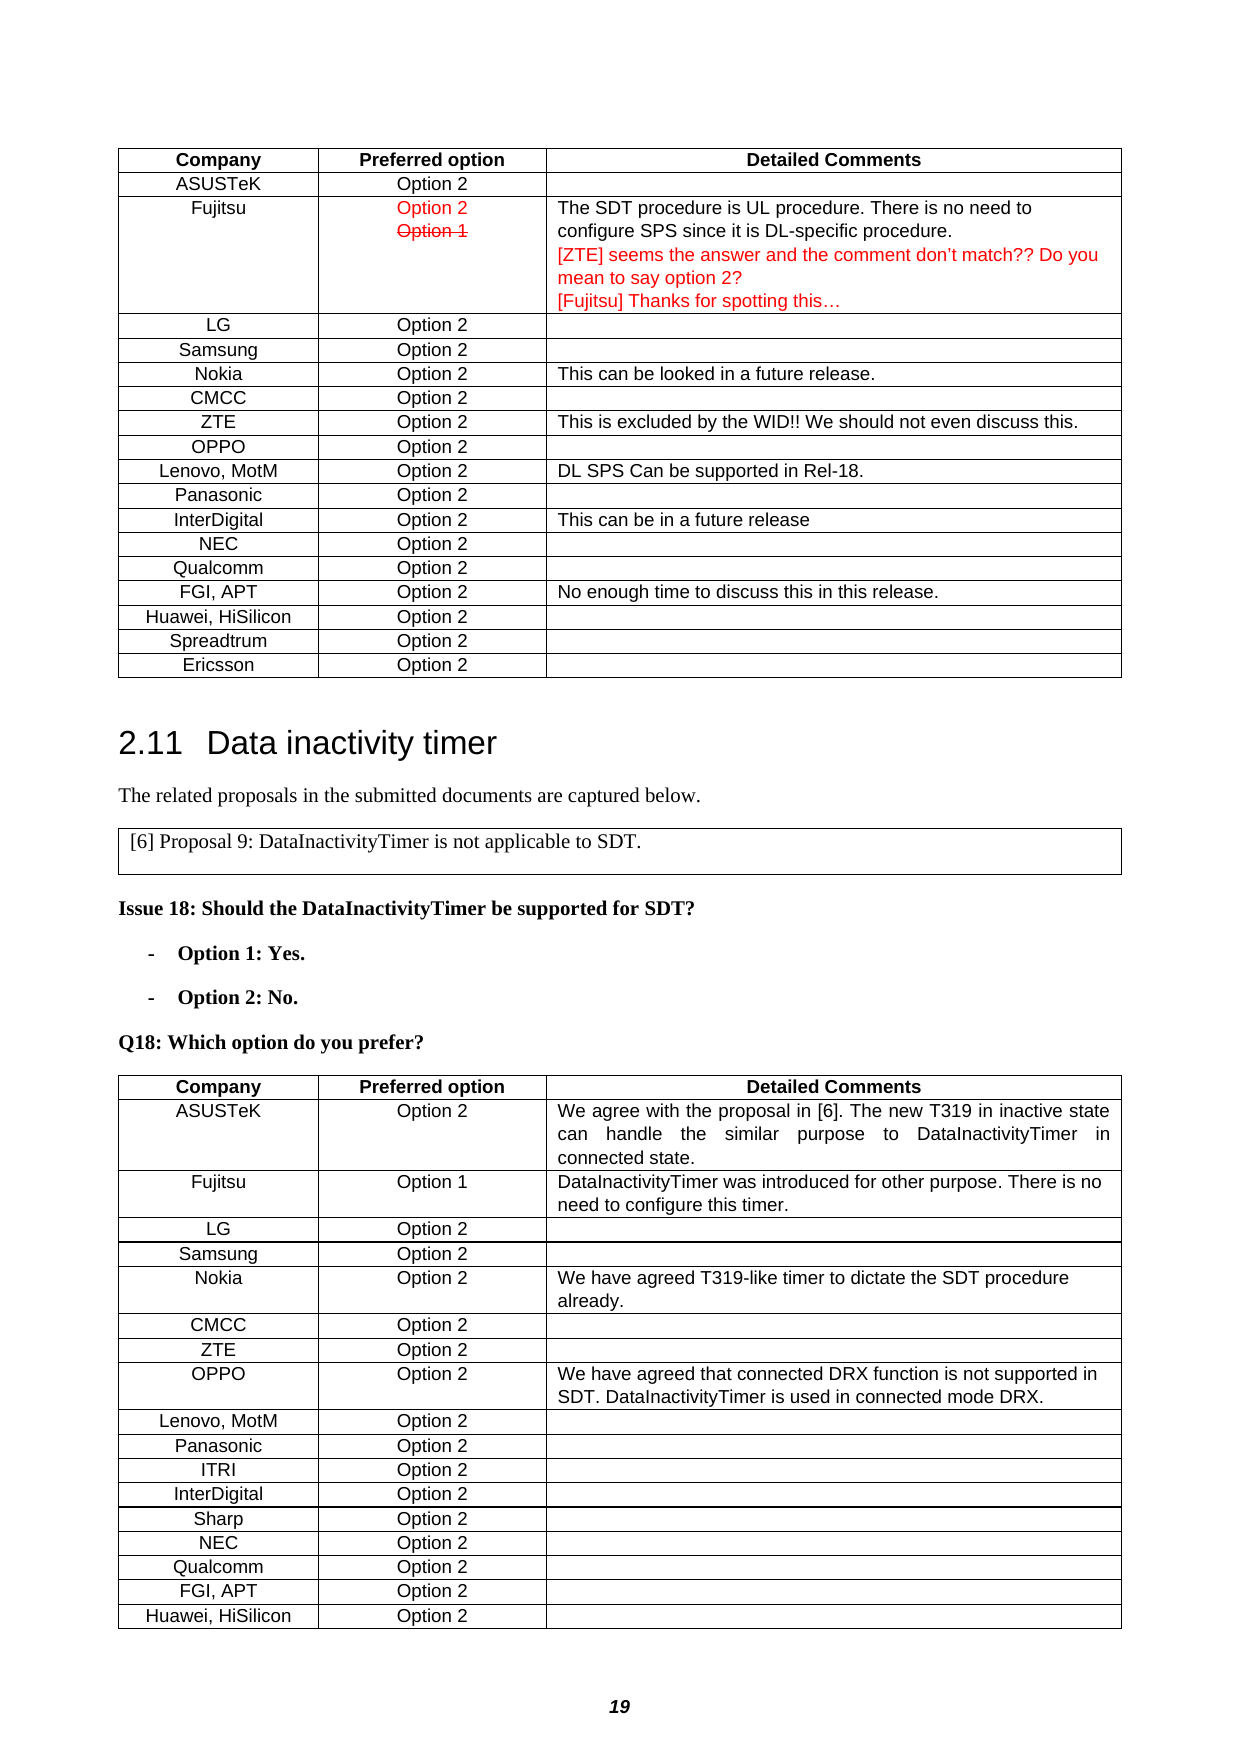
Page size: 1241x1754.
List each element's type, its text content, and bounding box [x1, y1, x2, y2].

table_cell This can be in a future release [547, 509, 1121, 532]
table_cell Ericsson [119, 654, 318, 677]
table_header Preferred option [319, 149, 546, 172]
table_cell Option 2 [319, 484, 546, 507]
table_cell [547, 1483, 1121, 1506]
table_cell DataInactivityTimer was introduced for other purpose. There is no need to configure this timer. [547, 1171, 1121, 1217]
table_cell Lenovo, MotM [119, 1410, 318, 1433]
table_cell Option 2 [319, 581, 546, 604]
table_cell [547, 1580, 1121, 1603]
table_cell Option 2 [319, 654, 546, 677]
table_cell ZTE [119, 411, 318, 434]
table_cell OPPO [119, 1363, 318, 1409]
table_cell ITRI [119, 1459, 318, 1482]
table_cell Option 2 [319, 339, 546, 362]
table_cell Option 2 [319, 314, 546, 337]
table_cell Option 2 [319, 1314, 546, 1337]
table_cell [547, 533, 1121, 556]
table_cell No enough time to discuss this in this release. [547, 581, 1121, 604]
table_cell This is excluded by the WID!! We should not even discuss this. [547, 411, 1121, 434]
table_header Preferred option [319, 1076, 546, 1099]
table_cell FGI, APT [119, 1580, 318, 1603]
text - Option 2: No. [148, 985, 1122, 1009]
table_cell Option 2 [319, 1580, 546, 1603]
table_cell Option 2 [319, 387, 546, 410]
table_cell Qualcomm [119, 1556, 318, 1579]
table_cell ASUSTeK [119, 173, 318, 196]
table_cell [547, 557, 1121, 580]
table_cell Option 2 [319, 436, 546, 459]
table_cell InterDigital [119, 1483, 318, 1506]
table_cell This can be looked in a future release. [547, 363, 1121, 386]
table_cell Nokia [119, 1267, 318, 1313]
table_cell [547, 173, 1121, 196]
table_cell ASUSTeK [119, 1100, 318, 1170]
table_cell [547, 387, 1121, 410]
table_cell [547, 630, 1121, 653]
table_cell [547, 484, 1121, 507]
table_cell Option 2 [319, 630, 546, 653]
text Issue 18: Should the DataInactivityTimer be supported for SDT? [118, 896, 1122, 920]
table_cell We have agreed T319-like timer to dictate the SDT procedure already. [547, 1267, 1121, 1313]
table_cell Option 2 [319, 1410, 546, 1433]
table_cell Nokia [119, 363, 318, 386]
table_cell Fujitsu [119, 1171, 318, 1217]
table_cell [547, 654, 1121, 677]
table_cell Fujitsu [119, 197, 318, 313]
table_cell [547, 1508, 1121, 1531]
table_cell Option 2 [319, 509, 546, 532]
table_cell CMCC [119, 1314, 318, 1337]
table_cell FGI, APT [119, 581, 318, 604]
table_cell Option 2 [319, 1605, 546, 1628]
table_cell Option 2 [319, 1339, 546, 1362]
table_header Detailed Comments [547, 149, 1121, 172]
table_header Company [119, 149, 318, 172]
table_cell Option 2 [319, 533, 546, 556]
table_header Detailed Comments [547, 1076, 1121, 1099]
table_cell We agree with the proposal in [6]. The new T319 in inactive state can handle the similar purpose to DataInactivityTimer in connected state. [547, 1100, 1121, 1170]
subtitle 2.11 Data inactivity timer [118, 723, 1122, 761]
table_cell LG [119, 314, 318, 337]
table_cell CMCC [119, 387, 318, 410]
table_cell Spreadtrum [119, 630, 318, 653]
table_cell Huawei, HiSilicon [119, 1605, 318, 1628]
table_cell Panasonic [119, 1435, 318, 1458]
table_cell Option 2 [319, 1218, 546, 1241]
table_cell [547, 1410, 1121, 1433]
table_cell Samsung [119, 1243, 318, 1266]
table_cell DL SPS Can be supported in Rel-18. [547, 460, 1121, 483]
table_cell Option 2 [319, 606, 546, 629]
table_cell [547, 1605, 1121, 1628]
table_cell Qualcomm [119, 557, 318, 580]
table_cell Option 2 [319, 1100, 546, 1170]
table_cell [547, 436, 1121, 459]
table_cell [547, 1339, 1121, 1362]
table_cell The SDT procedure is UL procedure. There is no need to configure SPS since it is DL-specific procedure. [ZTE] seems the answer and the comment don’t match?? Do you mean to say option 2? [Fujitsu] Thanks for spotting this… [547, 197, 1121, 313]
table_cell Option 2 Option 1 [319, 197, 546, 313]
table_cell Option 2 [319, 1483, 546, 1506]
table_cell Option 2 [319, 1556, 546, 1579]
text The related proposals in the submitted documents are captured below. [118, 783, 1122, 807]
table_cell Option 2 [319, 173, 546, 196]
table_cell Option 2 [319, 1508, 546, 1531]
table_header [6] Proposal 9: DataInactivityTimer is not applicable to SDT. [119, 829, 1121, 874]
table_cell [547, 1314, 1121, 1337]
table_cell LG [119, 1218, 318, 1241]
table_cell Option 2 [319, 1435, 546, 1458]
table_cell [547, 1556, 1121, 1579]
table_cell Samsung [119, 339, 318, 362]
table_cell Option 2 [319, 1243, 546, 1266]
table_cell [547, 1218, 1121, 1241]
table_cell [547, 339, 1121, 362]
table_cell NEC [119, 1532, 318, 1555]
table_cell InterDigital [119, 509, 318, 532]
table_cell Option 2 [319, 1363, 546, 1409]
table_cell Option 2 [319, 1267, 546, 1313]
table_cell Lenovo, MotM [119, 460, 318, 483]
table_cell [547, 1532, 1121, 1555]
table_cell [547, 606, 1121, 629]
table_cell Option 2 [319, 460, 546, 483]
table_cell Sharp [119, 1508, 318, 1531]
table_cell Option 2 [319, 363, 546, 386]
table_cell [547, 1435, 1121, 1458]
table_cell [547, 314, 1121, 337]
table_cell NEC [119, 533, 318, 556]
table_header Company [119, 1076, 318, 1099]
text - Option 1: Yes. [148, 941, 1122, 965]
table_cell Panasonic [119, 484, 318, 507]
table_cell Huawei, HiSilicon [119, 606, 318, 629]
table_cell Option 2 [319, 1459, 546, 1482]
table_cell [547, 1459, 1121, 1482]
table_cell Option 2 [319, 557, 546, 580]
table_cell OPPO [119, 436, 318, 459]
table_cell ZTE [119, 1339, 318, 1362]
table_cell We have agreed that connected DRX function is not supported in SDT. DataInactivityTimer is used in connected mode DRX. [547, 1363, 1121, 1409]
table_cell Option 1 [319, 1171, 546, 1217]
text Q18: Which option do you prefer? [118, 1030, 1122, 1054]
table_cell Option 2 [319, 411, 546, 434]
table_cell Option 2 [319, 1532, 546, 1555]
table_cell [547, 1243, 1121, 1266]
